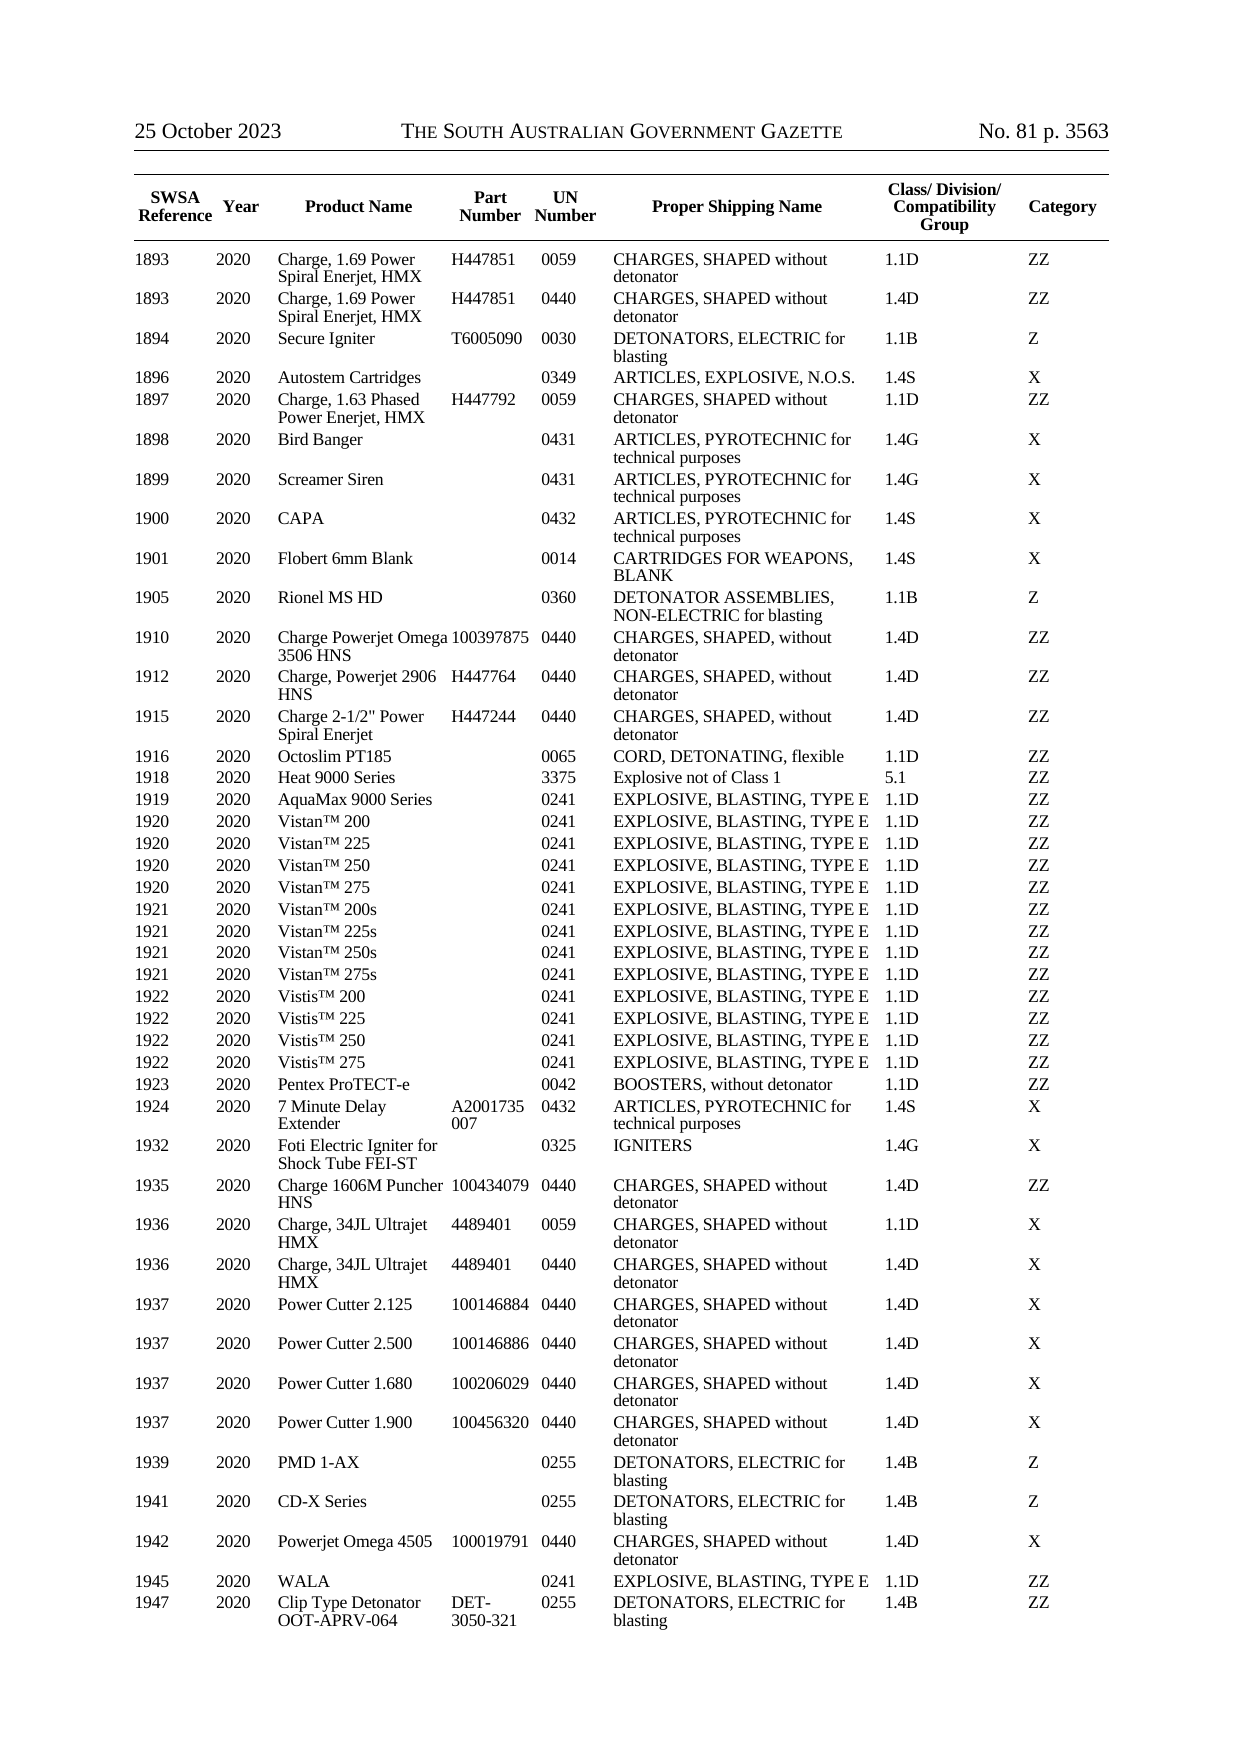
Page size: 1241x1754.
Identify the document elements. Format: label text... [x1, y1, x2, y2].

table_header UN Number [529, 175, 601, 239]
table_cell [529, 241, 601, 249]
table_cell [134, 241, 216, 249]
table_header Category [1016, 175, 1109, 239]
table_header SWSA Reference [134, 175, 216, 239]
table_header Year [216, 175, 266, 239]
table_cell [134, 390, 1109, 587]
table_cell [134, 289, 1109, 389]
table_cell [1016, 241, 1109, 249]
table_cell [266, 241, 451, 249]
table_header Class/ Division/ Compatibility Group [873, 175, 1016, 239]
table_header Proper Shipping Name [601, 175, 873, 239]
table_cell [216, 241, 266, 249]
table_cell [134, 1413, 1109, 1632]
table_cell [451, 241, 529, 249]
table_header Part Number [451, 175, 529, 239]
table_cell [601, 241, 873, 249]
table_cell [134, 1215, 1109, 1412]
table_cell [873, 241, 1016, 249]
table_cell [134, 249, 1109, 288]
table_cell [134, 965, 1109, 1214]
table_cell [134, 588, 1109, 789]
table_header Product Name [266, 175, 451, 239]
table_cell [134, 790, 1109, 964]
